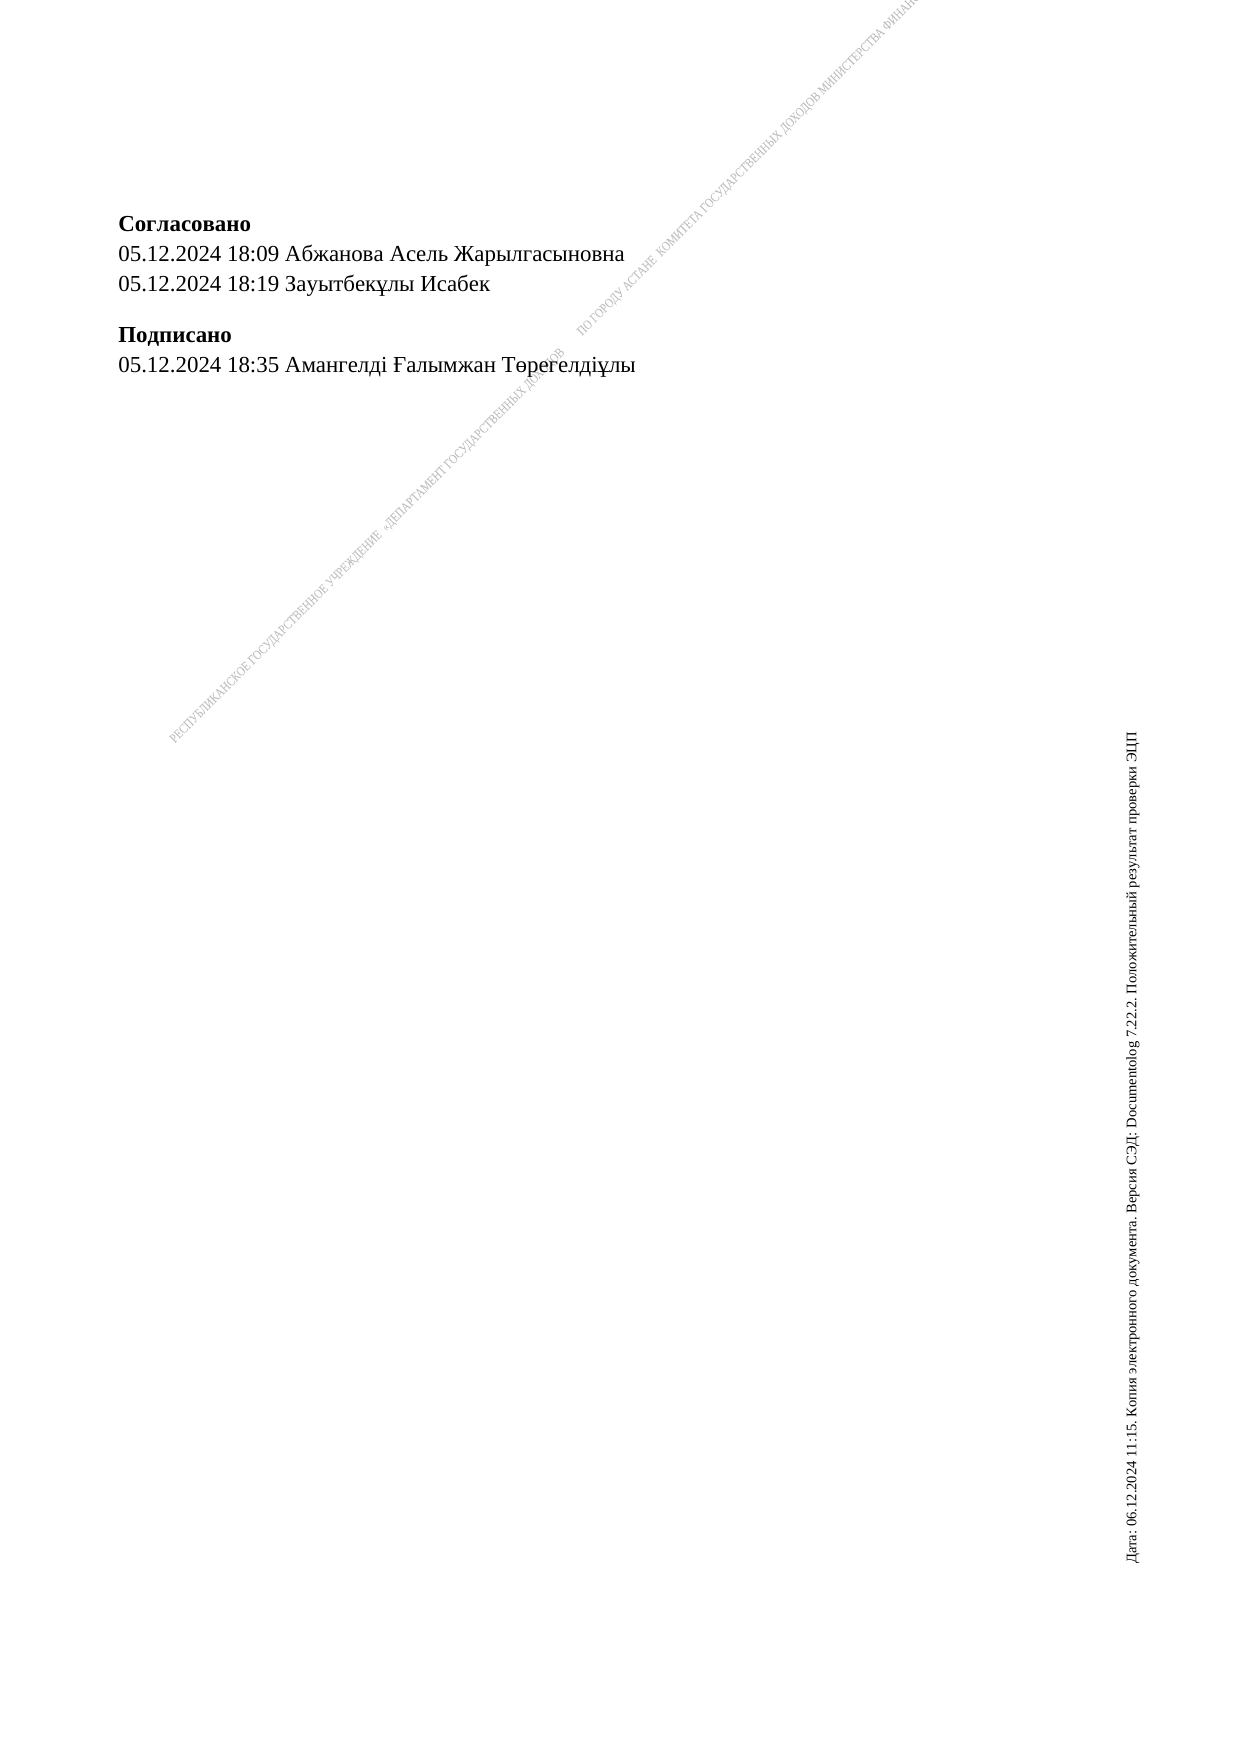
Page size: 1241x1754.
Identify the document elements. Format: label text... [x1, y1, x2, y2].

text Согласовано [118, 210, 1152, 236]
text Подписано [118, 321, 1152, 347]
text 05.12.2024 18:35 Амангелді Ғалымжан Төрегелдіұлы [118, 351, 1152, 378]
text 05.12.2024 18:19 Зауытбекұлы Исабек [118, 270, 1152, 296]
text 05.12.2024 18:09 Абжанова Асель Жарылгасыновна [118, 240, 1152, 266]
